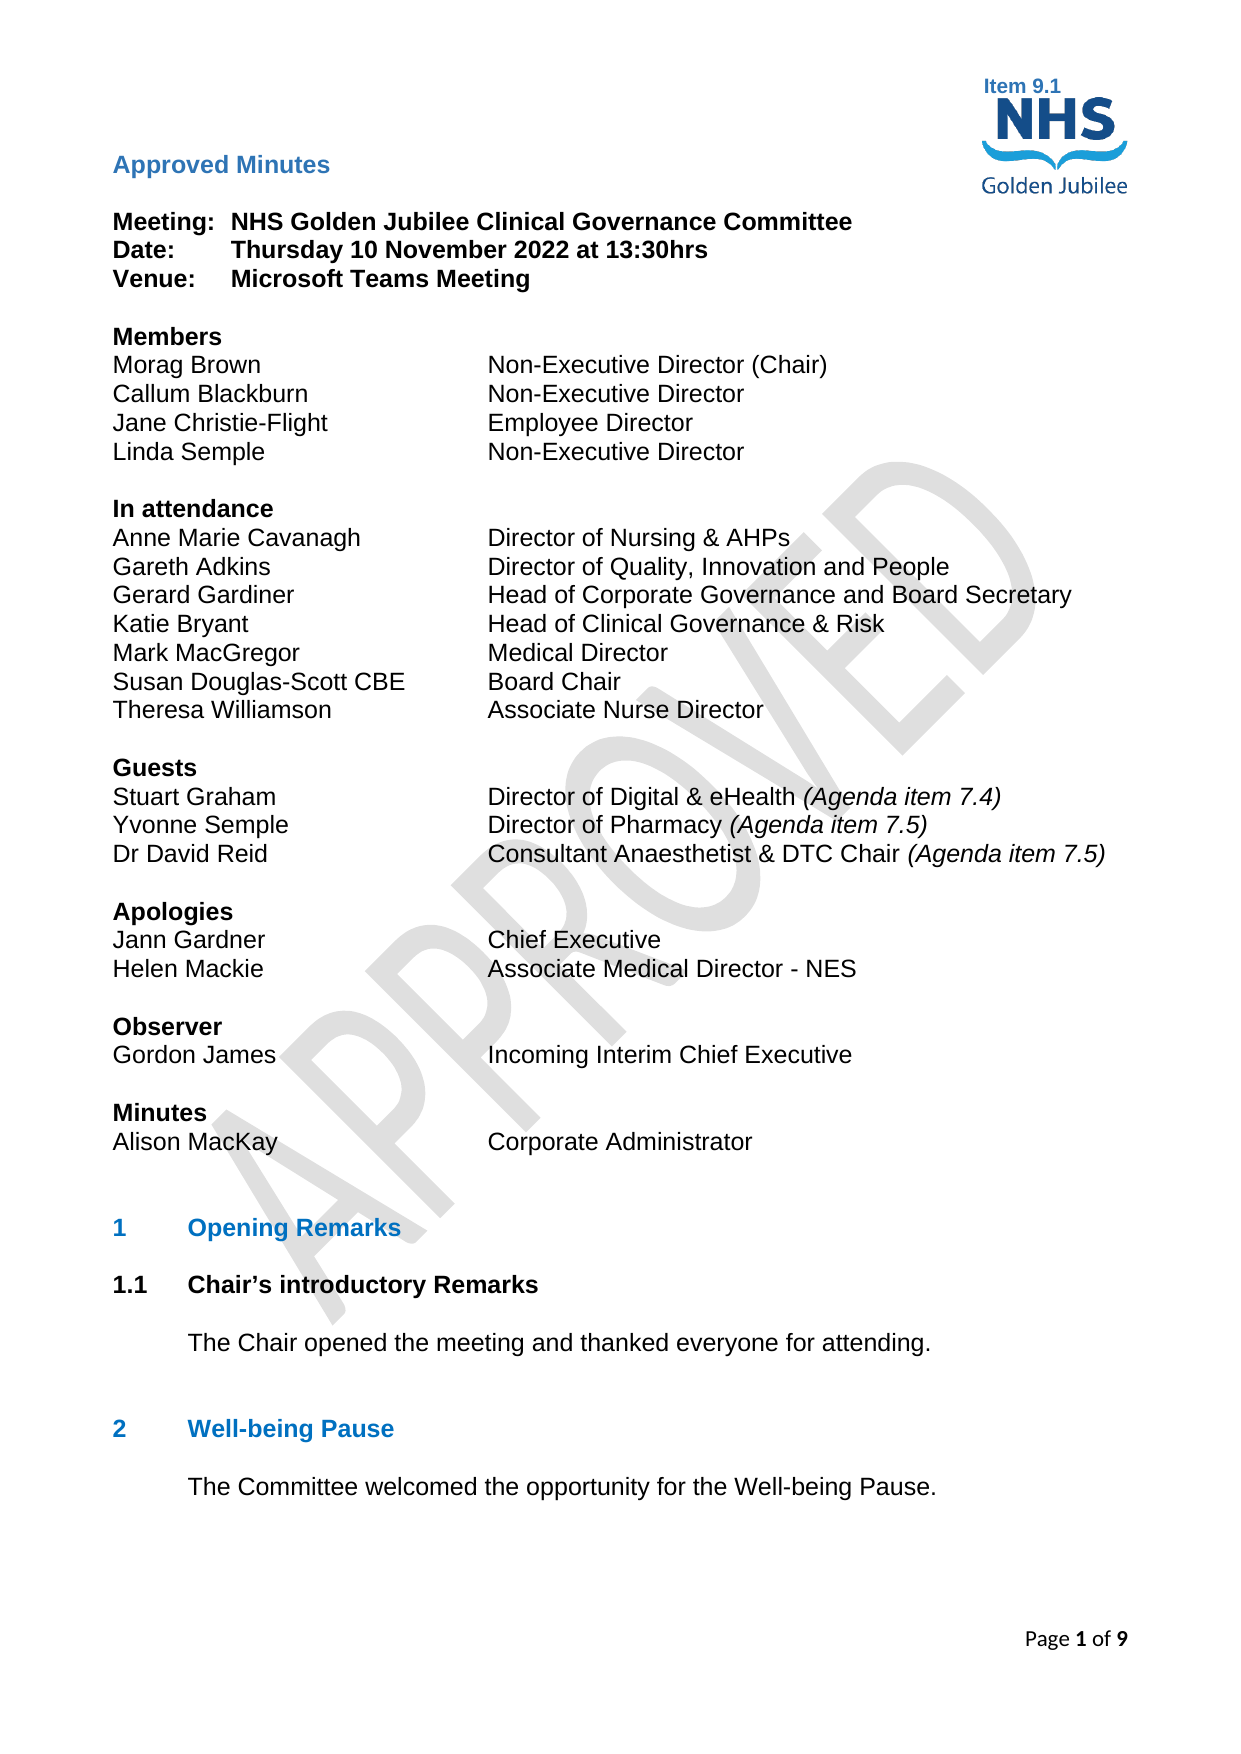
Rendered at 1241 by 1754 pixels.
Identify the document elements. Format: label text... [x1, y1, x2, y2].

text Gareth Adkins Director of Quality, Innovation and People [112, 552, 1128, 581]
text Venue: Microsoft Teams Meeting [112, 264, 1128, 293]
text Guests [112, 753, 1128, 782]
text Morag Brown Non-Executive Director (Chair) [112, 351, 1128, 379]
text Susan Douglas-Scott CBE Board Chair [112, 667, 1128, 696]
text Alison MacKay Corporate Administrator [112, 1127, 1128, 1156]
list The Committee welcomed the opportunity for the Well-being Pause. [187, 1472, 1128, 1501]
text Helen Mackie Associate Medical Director - NES [112, 954, 1128, 983]
text Anne Marie Cavanagh Director of Nursing & AHPs [112, 523, 1128, 552]
text Observer [112, 1012, 1128, 1041]
text Gordon James Incoming Interim Chief Executive [112, 1041, 1128, 1069]
text Dr David Reid Consultant Anaesthetist & DTC Chair (Agenda item 7.5) [112, 839, 1128, 868]
text Gerard Gardiner Head of Corporate Governance and Board Secretary [112, 581, 1128, 609]
text Yvonne Semple Director of Pharmacy (Agenda item 7.5) [112, 811, 1128, 839]
text 1 Opening Remarks [112, 1213, 1128, 1242]
list Well-being Pause [112, 1414, 1128, 1443]
text Jane Christie-Flight Employee Director [112, 408, 1128, 437]
text Linda Semple Non-Executive Director [112, 437, 1128, 466]
text Date: Thursday 10 November 2022 at 13:30hrs [112, 236, 1128, 264]
picture [981, 97, 1128, 199]
text Apologies [112, 897, 1128, 926]
text Callum Blackburn Non-Executive Director [112, 379, 1128, 408]
text Stuart Graham Director of Digital & eHealth (Agenda item 7.4) [112, 782, 1128, 811]
text Members [112, 322, 1128, 351]
text Meeting: NHS Golden Jubilee Clinical Governance Committee [112, 207, 1128, 236]
text Minutes [112, 1098, 1128, 1127]
list Chair’s introductory Remarks [112, 1271, 1128, 1299]
text Theresa Williamson Associate Nurse Director [112, 696, 1128, 724]
text Approved Minutes [112, 150, 981, 179]
text Katie Bryant Head of Clinical Governance & Risk [112, 609, 1128, 638]
text Mark MacGregor Medical Director [112, 638, 1128, 667]
list The Chair opened the meeting and thanked everyone for attending. [187, 1328, 1128, 1357]
text Jann Gardner Chief Executive [112, 926, 1128, 954]
text In attendance [112, 494, 1128, 523]
